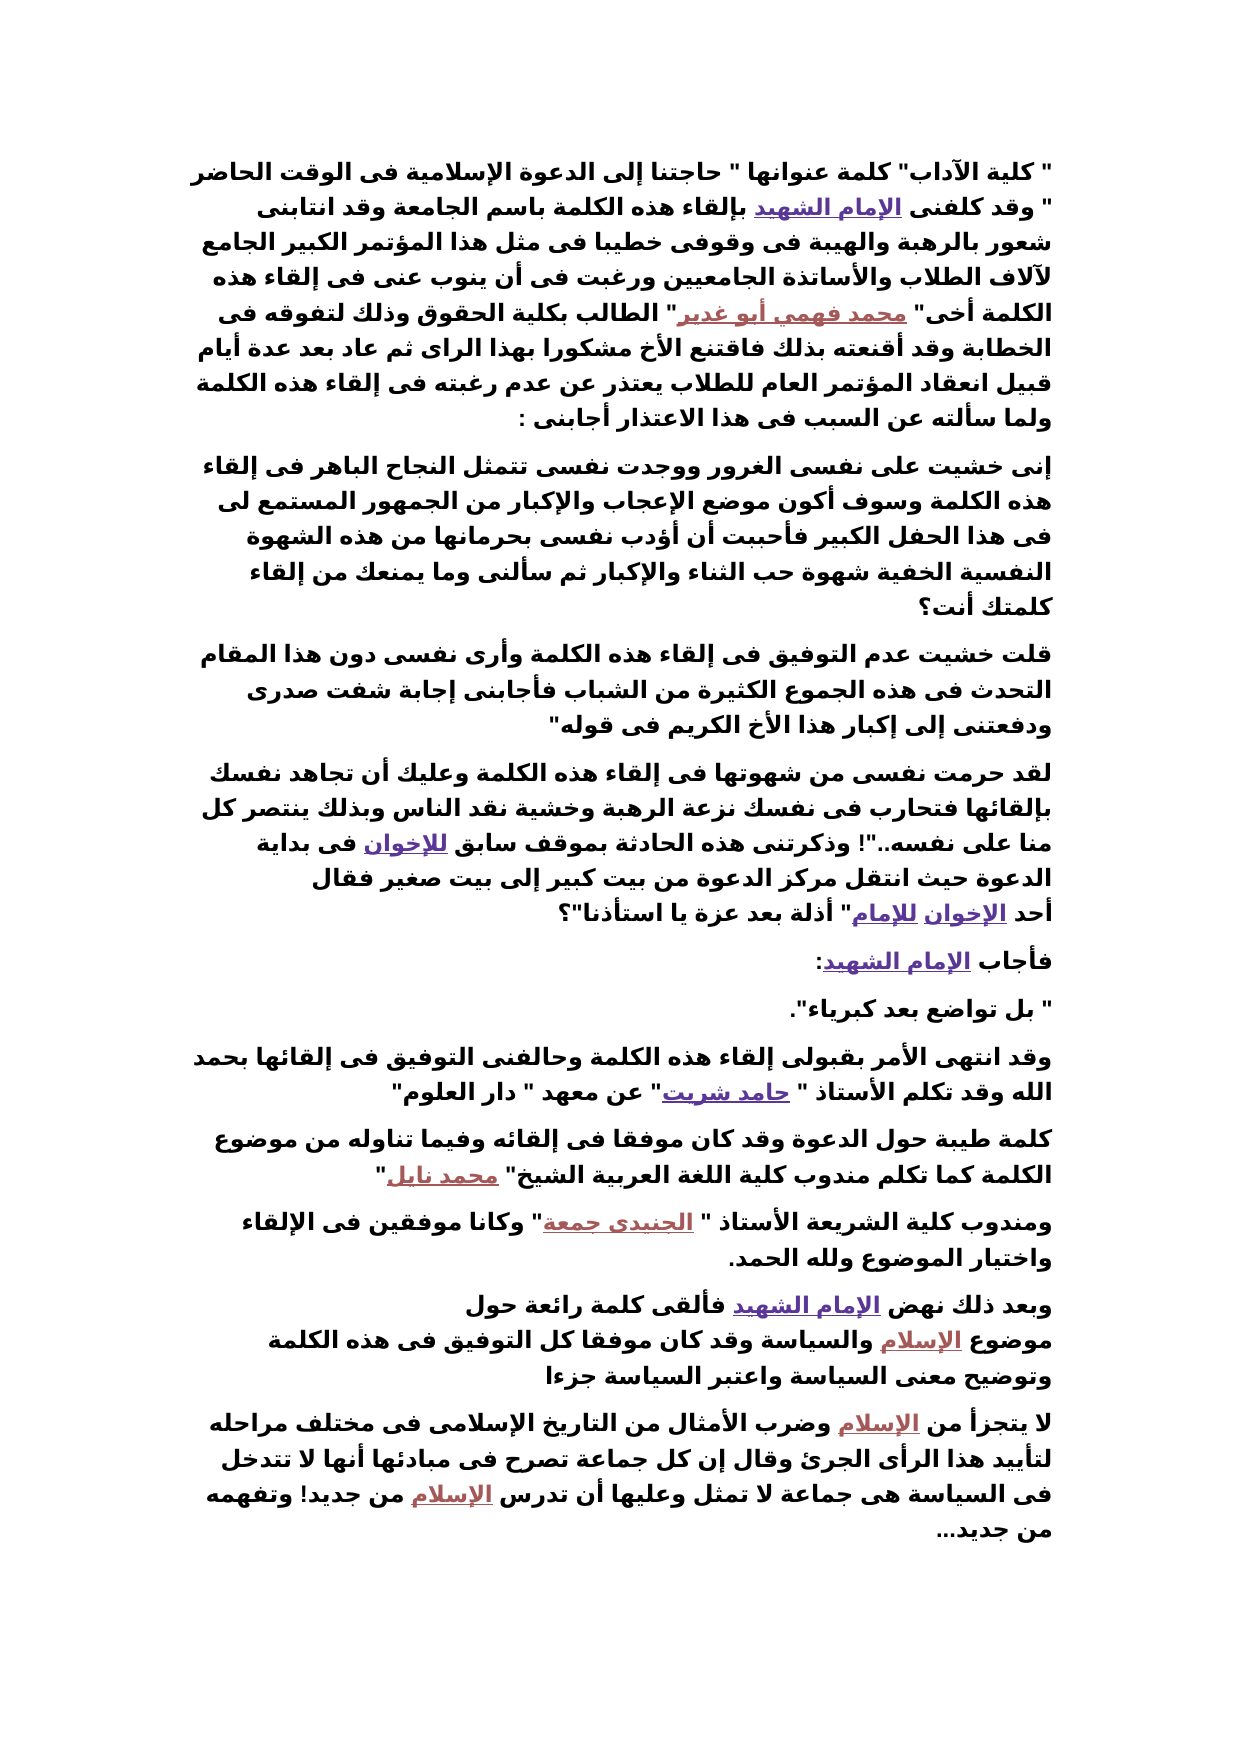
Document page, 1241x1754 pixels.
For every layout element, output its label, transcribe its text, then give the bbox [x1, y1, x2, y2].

text فأجاب الإمام الشهيد: [187, 939, 1053, 974]
text وقد انتهى الأمر بقبولى إلقاء هذه الكلمة وحالفنى التوفيق فى إلقائها بحمد الله وقد تكلم الأستاذ " حامد شريت" عن معهد " دار العلوم" [187, 1035, 1053, 1105]
text قلت خشيت عدم التوفيق فى إلقاء هذه الكلمة وأرى نفسى دون هذا المقام التحدث فى هذه الجموع الكثيرة من الشباب فأجابنى إجابة شفت صدرى ودفعتنى إلى إكبار هذا الأخ الكريم فى قوله" [187, 633, 1053, 738]
text لقد حرمت نفسى من شهوتها فى إلقاء هذه الكلمة وعليك أن تجاهد نفسك بإلقائها فتحارب فى نفسك نزعة الرهبة وخشية نقد الناس وبذلك ينتصر كل منا على نفسه.."! وذكرتنى هذه الحادثة بموقف سابق للإخوان فى بداية الدعوة حيث انتقل مركز الدعوة من بيت كبير إلى بيت صغير فقال أحد الإخوان للإمام" أذلة بعد عزة يا استأذنا"؟ [187, 751, 1053, 927]
text وبعد ذلك نهض الإمام الشهيد فألقى كلمة رائعة حول موضوع الإسلام والسياسة وقد كان موفقا كل التوفيق فى هذه الكلمة وتوضيح معنى السياسة واعتبر السياسة جزءا [187, 1283, 1053, 1389]
text " بل تواضع بعد كبرياء". [187, 987, 1053, 1022]
text إنى خشيت على نفسى الغرور ووجدت نفسى تتمثل النجاح الباهر فى إلقاء هذه الكلمة وسوف أكون موضع الإعجاب والإكبار من الجمهور المستمع لى فى هذا الحفل الكبير فأحببت أن أؤدب نفسى بحرمانها من هذه الشهوة النفسية الخفية شهوة حب الثناء والإكبار ثم سألنى وما يمنعك من إلقاء كلمتك أنت؟ [187, 444, 1053, 620]
text كلمة طيبة حول الدعوة وقد كان موفقا فى إلقائه وفيما تناوله من موضوع الكلمة كما تكلم مندوب كلية اللغة العربية الشيخ" محمد نايل" [187, 1118, 1053, 1188]
text " كلية الآداب" كلمة عنوانها " حاجتنا إلى الدعوة الإسلامية فى الوقت الحاضر " وقد كلفنى الإمام الشهيد بإلقاء هذه الكلمة باسم الجامعة وقد انتابنى شعور بالرهبة والهيبة فى وقوفى خطيبا فى مثل هذا المؤتمر الكبير الجامع لآلاف الطلاب والأساتذة الجامعيين ورغبت فى أن ينوب عنى فى إلقاء هذه الكلمة أخى" محمد فهمي أبو غدير" الطالب بكلية الحقوق وذلك لتفوقه فى الخطابة وقد أقنعته بذلك فاقتنع الأخ مشكورا بهذا الراى ثم عاد بعد عدة أيام قبيل انعقاد المؤتمر العام للطلاب يعتذر عن عدم رغبته فى إلقاء هذه الكلمة ولما سألته عن السبب فى هذا الاعتذار أجابنى : [187, 150, 1053, 432]
text لا يتجزأ من الإسلام وضرب الأمثال من التاريخ الإسلامى فى مختلف مراحله لتأييد هذا الرأى الجرئ وقال إن كل جماعة تصرح فى مبادئها أنها لا تتدخل فى السياسة هى جماعة لا تمثل وعليها أن تدرس الإسلام من جديد! وتفهمه من جديد... [187, 1402, 1053, 1542]
text ومندوب كلية الشريعة الأستاذ " الجنيدى جمعة" وكانا موفقين فى الإلقاء واختيار الموضوع ولله الحمد. [187, 1201, 1053, 1271]
